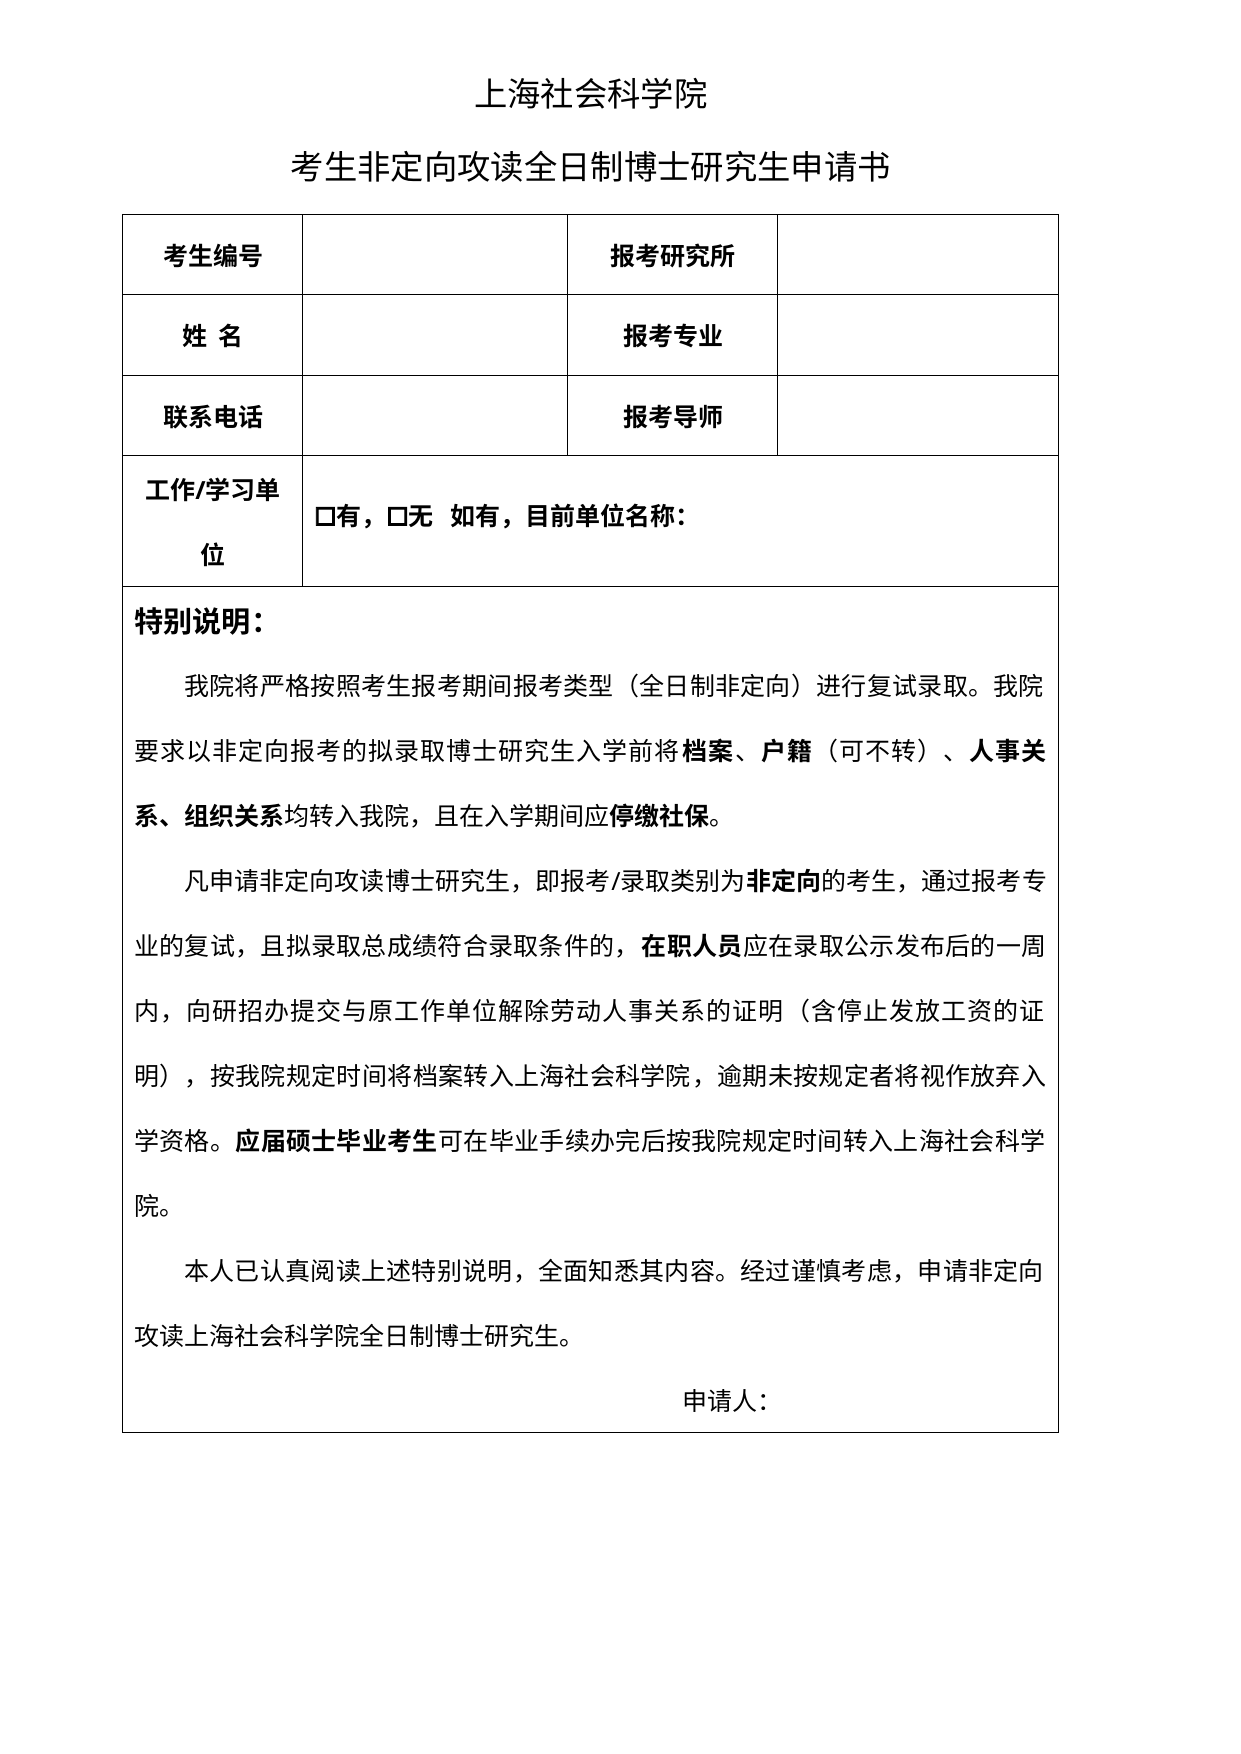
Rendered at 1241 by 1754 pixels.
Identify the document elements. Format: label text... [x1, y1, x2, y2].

table_cell 报考专业 [568, 295, 777, 374]
table_cell 报考导师 [568, 376, 777, 455]
text 上海社会科学院 [59, 67, 1122, 116]
table_cell [303, 376, 567, 455]
table_cell [778, 376, 1058, 455]
table_cell 特别说明： 我院将严格按照考生报考期间报考类型（全日制非定向）进行复试录取。我院要求以非定向报考的拟录取博士研究生入学前将档案、户籍（可不转）、人事关系、组织关系均转入我院，且在入学期间应停缴社保。 凡申请非定向攻读博士研究生，即报考/录取类别为非定向的考生，通过报考专业的复试，且拟录取总成绩符合录取条件的，在职人员应在录取公示发布后的一周内，向研招办提交与原工作单位解除劳动人事关系的证明（含停止发放工资的证明），按我院规定时间将档案转入上海社会科学院，逾期未按规定者将视作放弃入学资格。应届硕士毕业考生可在毕业手续办完后按我院规定时间转入上海社会科学院。 本人已认真阅读上述特别说明，全面知悉其内容。经过谨慎考虑，申请非定向攻读上海社会科学院全日制博士研究生。 申请人： [123, 587, 1058, 1432]
table_cell 有，无 如有，目前单位名称： [303, 456, 1058, 586]
table_header [778, 215, 1058, 294]
table_cell 联系电话 [123, 376, 302, 455]
table_header 考生编号 [123, 215, 302, 294]
table_cell [303, 295, 567, 374]
text 考生非定向攻读全日制博士研究生申请书 [59, 141, 1122, 189]
table_cell [778, 295, 1058, 374]
table_cell 姓 名 [123, 295, 302, 374]
table_header [303, 215, 567, 294]
table_cell 工作/学习单位 [123, 456, 302, 586]
table_header 报考研究所 [568, 215, 777, 294]
